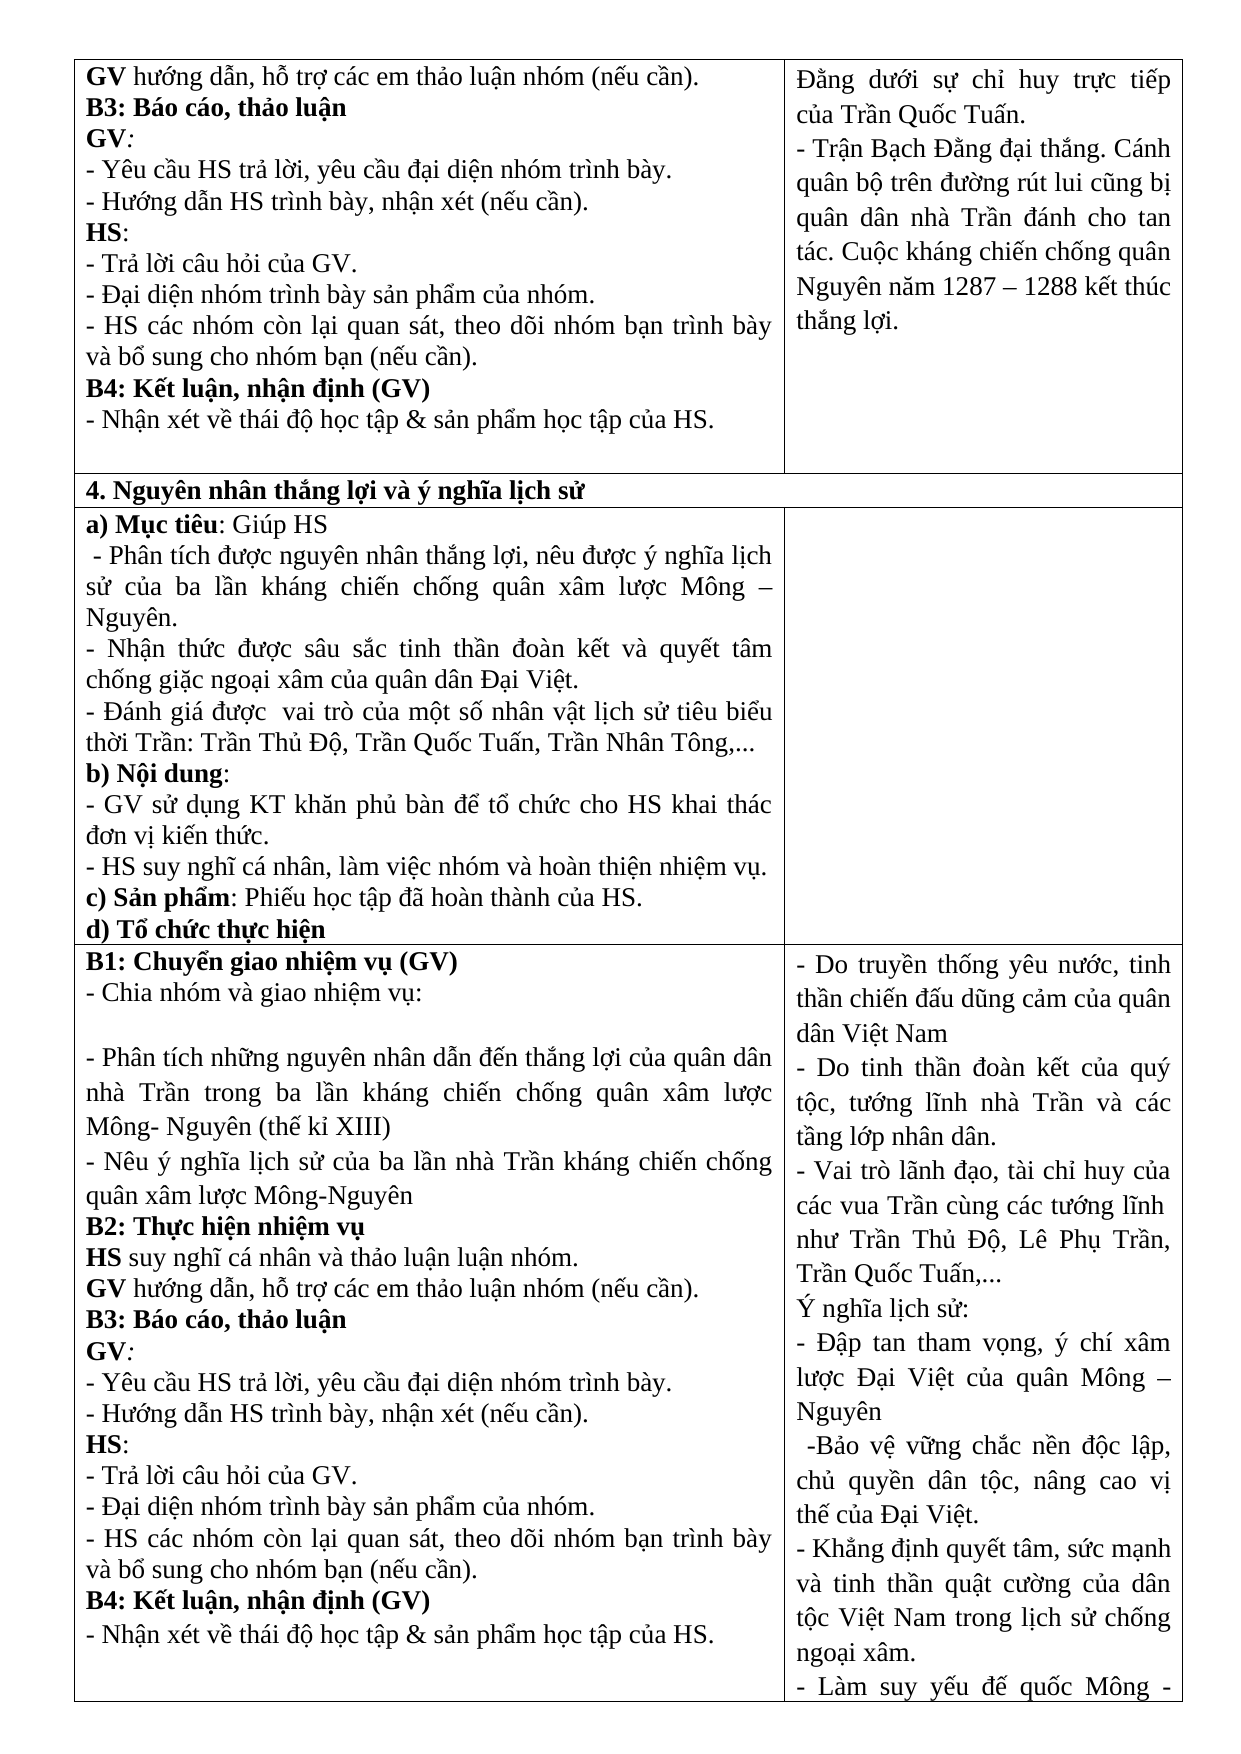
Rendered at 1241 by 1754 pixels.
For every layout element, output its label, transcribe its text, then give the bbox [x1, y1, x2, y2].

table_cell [785, 60, 1182, 473]
table_cell [785, 508, 1182, 944]
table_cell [75, 945, 784, 1701]
table_cell a) Mục tiêu: Giúp HS - Phân tích được nguyên nhân thắng lợi, nêu được ý nghĩa lịch sử của ba lần kháng chiến chống quân xâm lược Mông – Nguyên. - Nhận thức được sâu sắc tinh thần đoàn kết và quyết tâm chống giặc ngoại xâm của quân dân Đại Việt. - Đánh giá được vai trò của một số nhân vật lịch sử tiêu biểu thời Trần: Trần Thủ Độ, Trần Quốc Tuấn, Trần Nhân Tông,... b) Nội dung: - GV sử dụng KT khăn phủ bàn để tổ chức cho HS khai thác đơn vị kiến thức. - HS suy nghĩ cá nhân, làm việc nhóm và hoàn thiện nhiệm vụ. c) Sản phẩm: Phiếu học tập đã hoàn thành của HS. d) Tổ chức thực hiện [75, 508, 784, 944]
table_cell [785, 945, 1182, 1701]
table_cell 4. Nguyên nhân thắng lợi và ý nghĩa lịch sử [75, 474, 1182, 507]
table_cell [75, 60, 784, 473]
